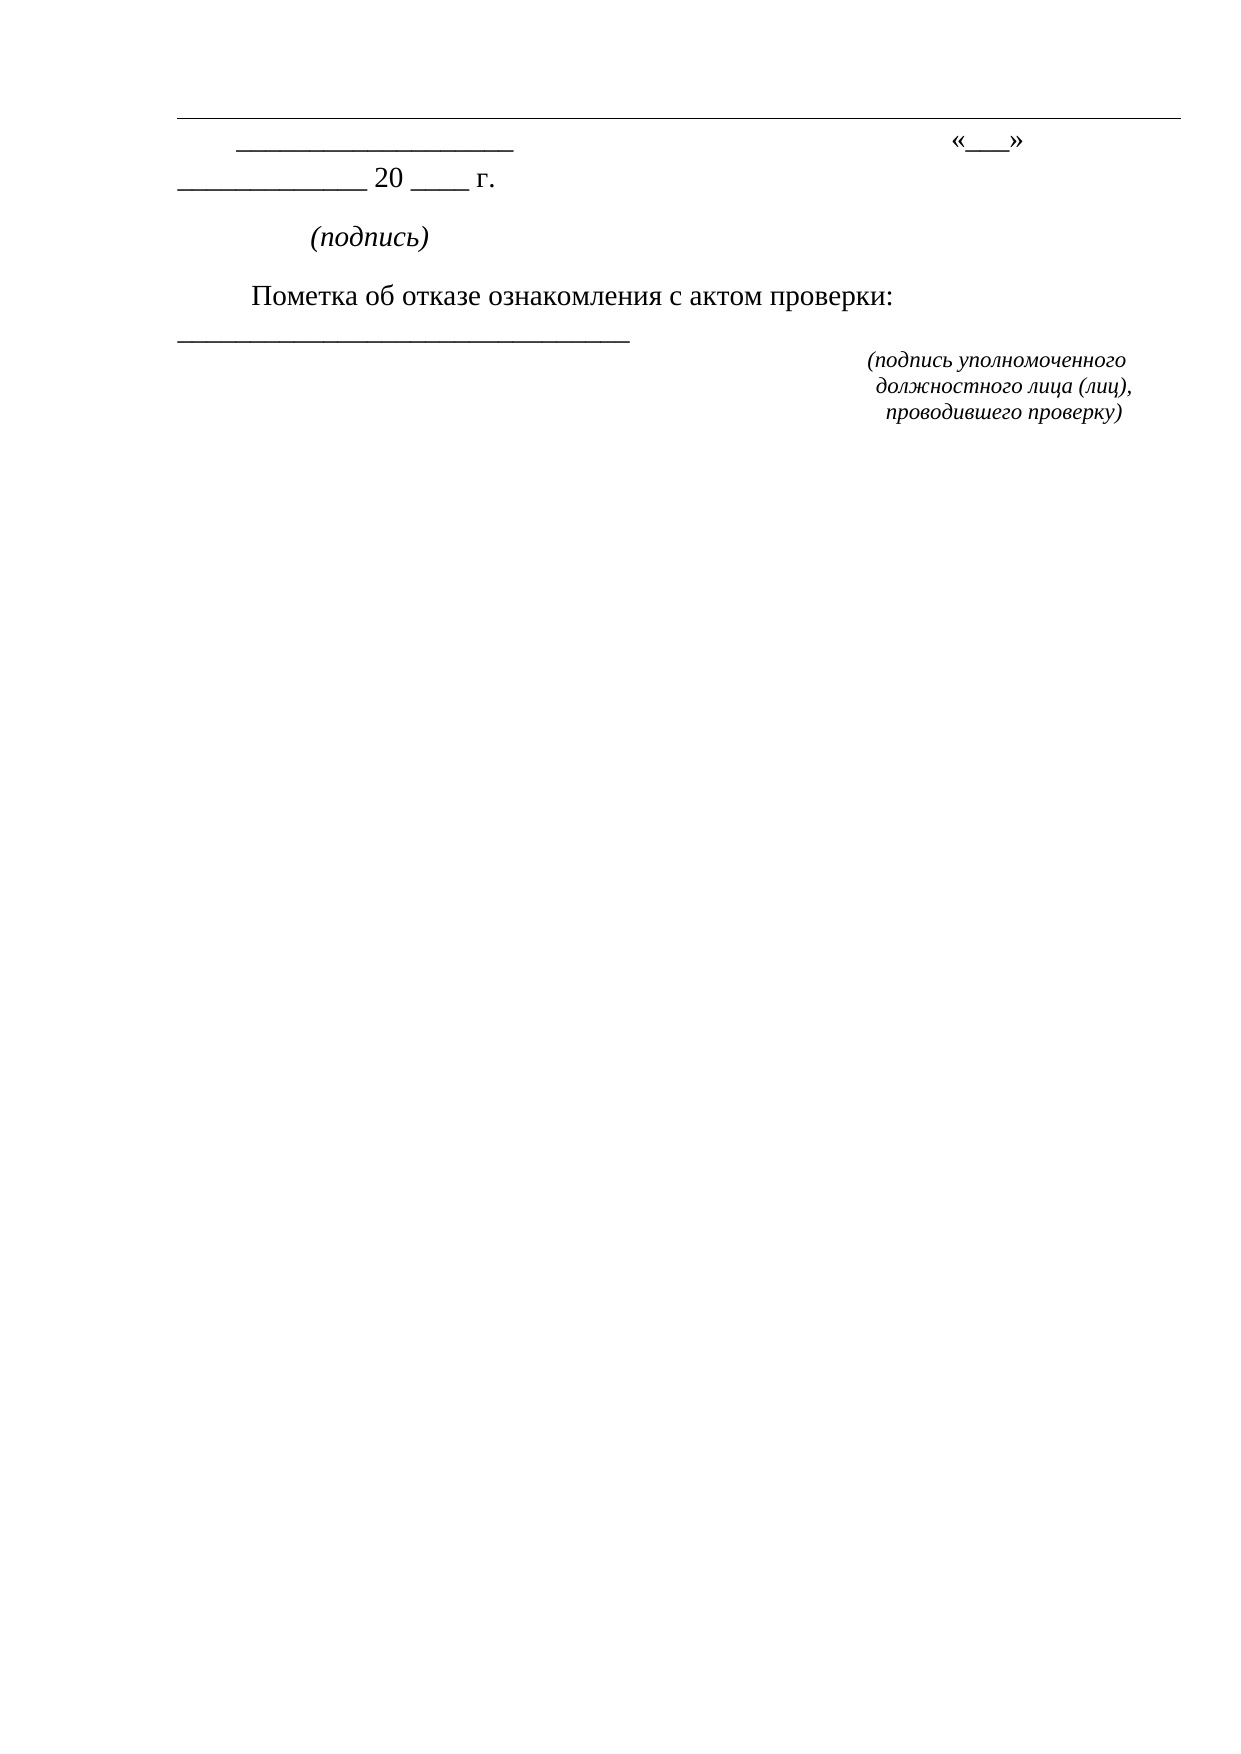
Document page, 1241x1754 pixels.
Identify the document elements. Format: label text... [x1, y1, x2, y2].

text ___________________ «___» _____________ 20 ____ г. [177, 119, 1181, 193]
text Пометка об отказе ознакомления с актом проверки: _______________________________ [177, 278, 1181, 346]
text (подпись) [177, 219, 1181, 253]
text (подпись уполномоченного должностного лица (лиц), проводившего проверку) [812, 346, 1181, 425]
